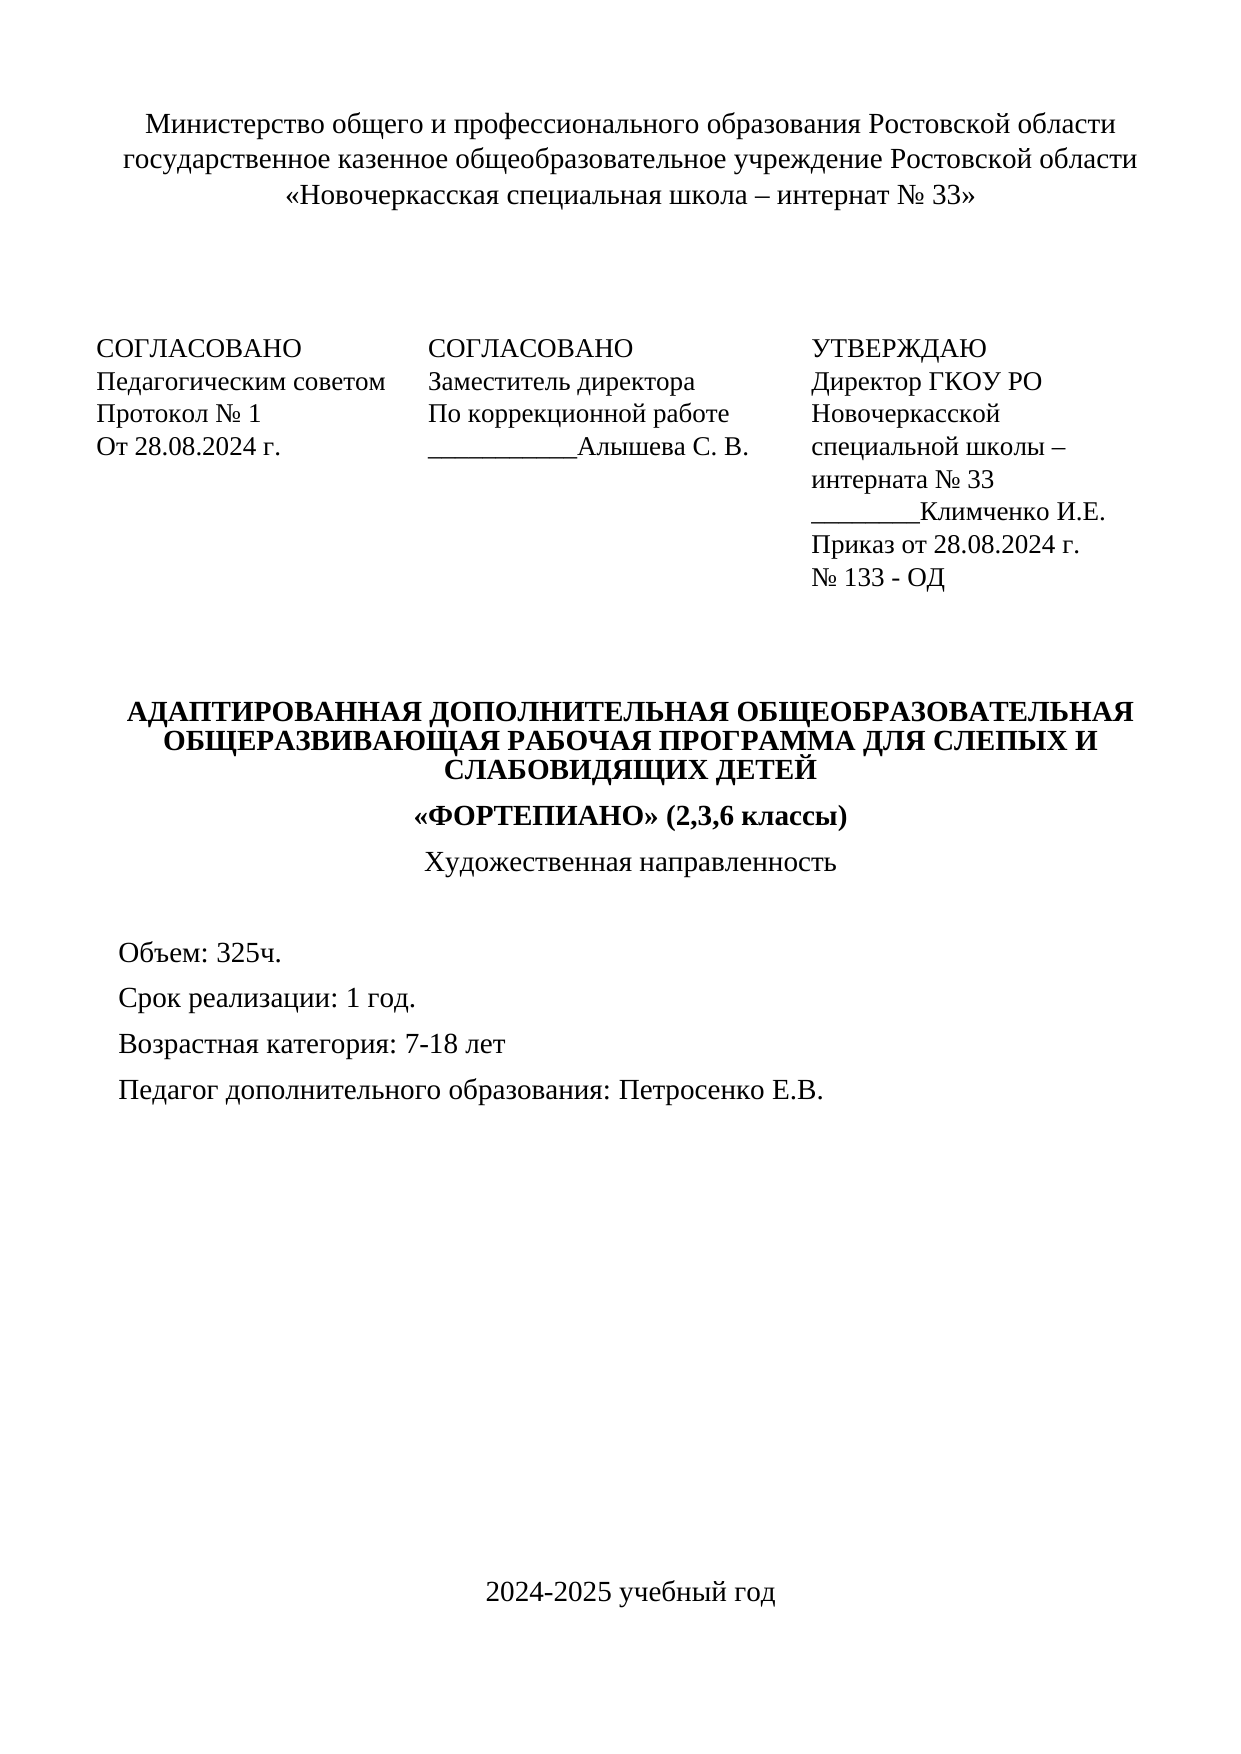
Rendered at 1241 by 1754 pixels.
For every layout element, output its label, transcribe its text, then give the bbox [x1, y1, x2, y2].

text Министерство общего и профессионального образования Ростовской области государственное казенное общеобразовательное учреждение Ростовской области «Новочеркасская специальная школа – интернат № 33» [118, 106, 1143, 210]
text «ФОРТЕПИАНО» (2,3,6 классы) [118, 802, 1143, 831]
text АДАПТИРОВАННАЯ ДОПОЛНИТЕЛЬНАЯ ОБЩЕОБРАЗОВАТЕЛЬНАЯ ОБЩЕРАЗВИВАЮЩАЯ РАБОЧАЯ ПРОГРАММА ДЛЯ СЛЕПЫХ И СЛАБОВИДЯЩИХ ДЕТЕЙ [118, 699, 1143, 786]
text Педагог дополнительного образования: Петросенко Е.В. [118, 1076, 1143, 1105]
text Художественная направленность [118, 848, 1143, 877]
table_header УТВЕРЖДАЮ Директор ГКОУ РО Новочеркасской специальной школы – интерната № 33 ________Климченко И.Е. Приказ от 28.08.2024 г. № 133 - ОД [800, 333, 1143, 593]
text Объем: 325ч. [118, 939, 1143, 968]
text Возрастная категория: 7-18 лет [118, 1030, 1143, 1059]
table_header СОГЛАСОВАНО Заместитель директора По коррекционной работе ___________Алышева С. В. [417, 333, 800, 593]
text Срок реализации: 1 год. [118, 985, 1143, 1014]
text 2024-2025 учебный год [118, 1578, 1143, 1607]
table_header СОГЛАСОВАНО Педагогическим советом Протокол № 1 От 28.08.2024 г. [85, 333, 417, 593]
